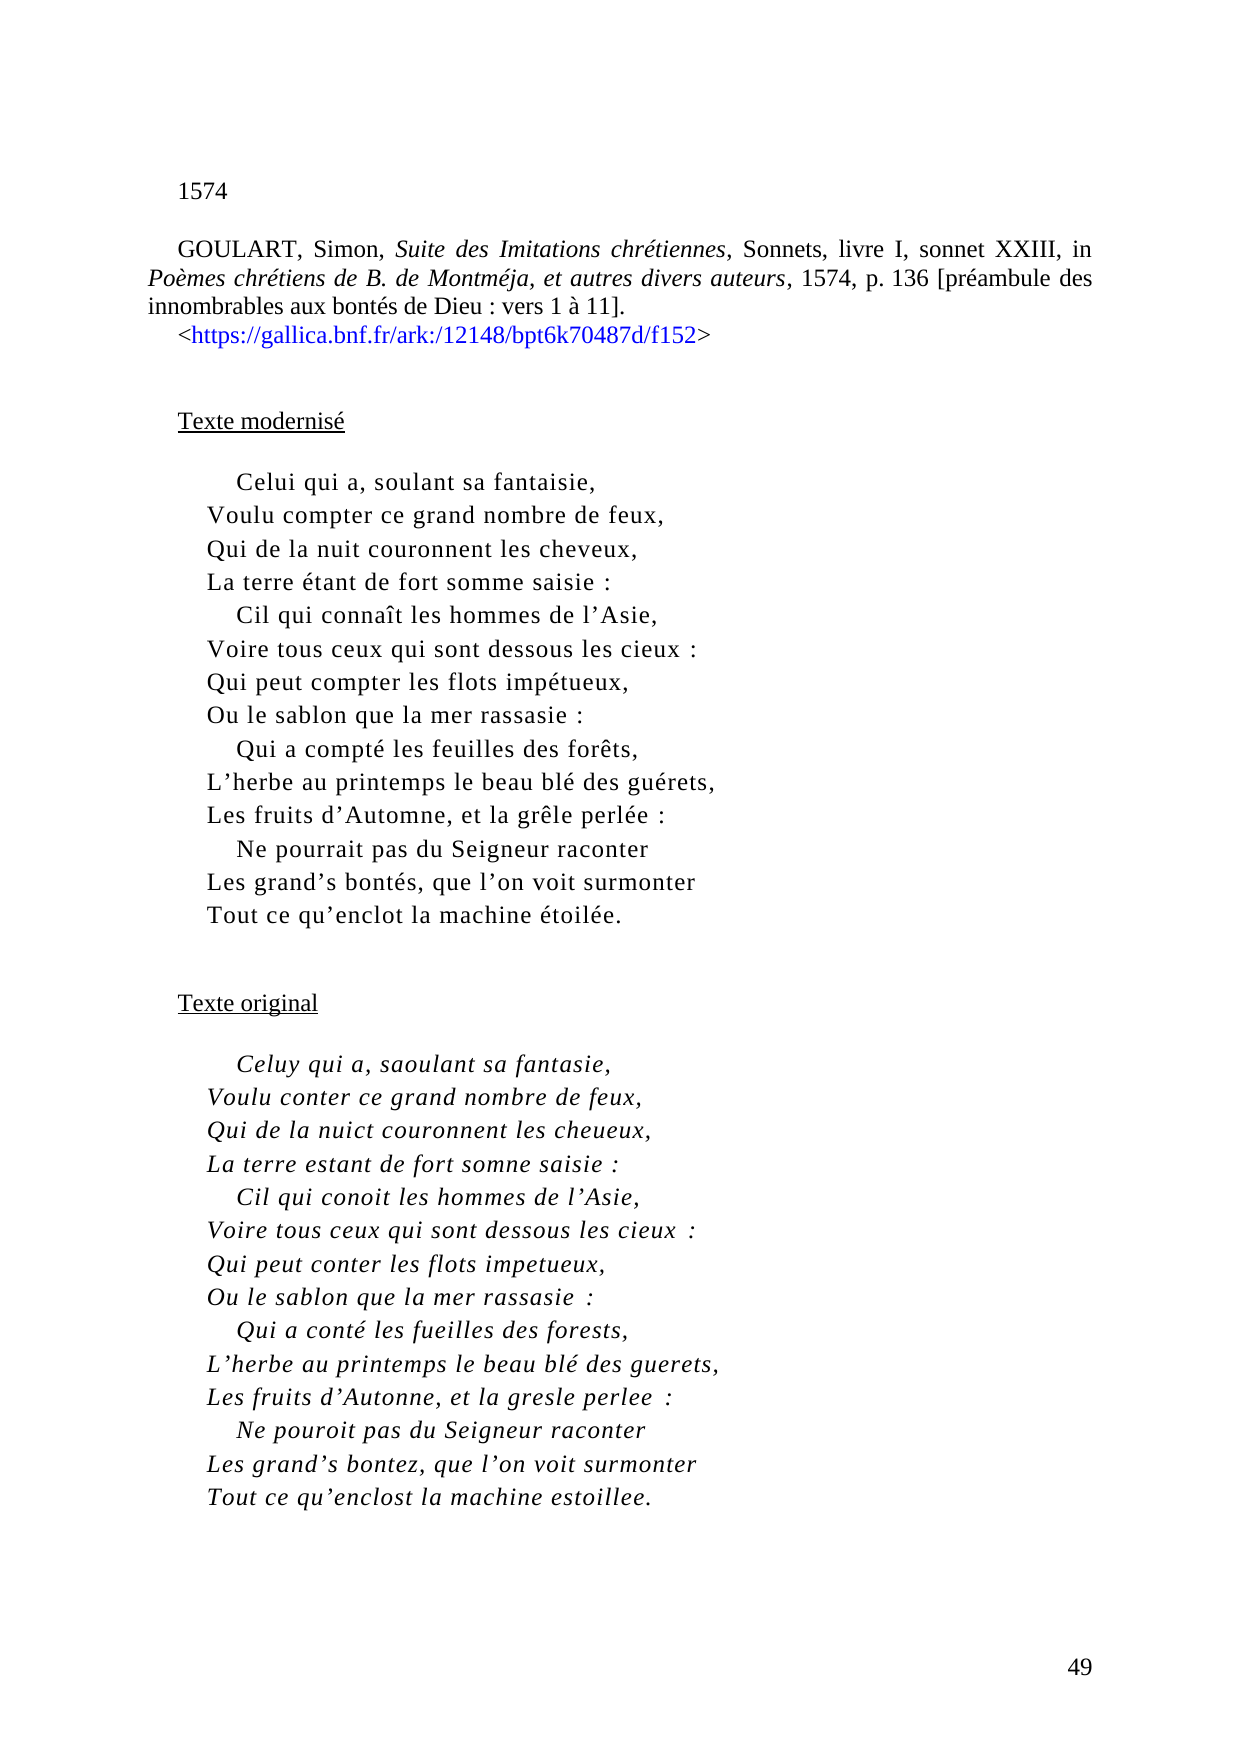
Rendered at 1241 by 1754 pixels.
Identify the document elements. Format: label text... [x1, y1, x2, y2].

text Qui peut compter les flots impétueux, [207, 664, 1093, 697]
text Voire tous ceux qui sont dessous les cieux : [207, 1212, 1093, 1246]
text Qui a conté les fueilles des forests, [236, 1312, 1093, 1346]
text <https://gallica.bnf.fr/ark:/12148/bpt6k70487d/f152> [148, 320, 1093, 349]
text Les fruits d’Autonne, et la gresle perlee : [207, 1379, 1093, 1412]
text Tout ce qu’enclot la machine étoilée. [207, 897, 1093, 931]
text Texte modernisé [148, 406, 1093, 435]
text Voulu conter ce grand nombre de feux, [207, 1079, 1093, 1112]
text Cil qui connaît les hommes de l’Asie, [236, 597, 1093, 631]
text Celuy qui a, saoulant sa fantasie, [236, 1046, 1093, 1079]
text Ou le sablon que la mer rassasie : [207, 697, 1093, 731]
text Celui qui a, soulant sa fantaisie, [236, 464, 1093, 497]
text Voulu compter ce grand nombre de feux, [207, 497, 1093, 531]
text L’herbe au printemps le beau blé des guérets, [207, 764, 1093, 797]
text Qui de la nuict couronnent les cheueux, [207, 1112, 1093, 1146]
text Ou le sablon que la mer rassasie : [207, 1279, 1093, 1312]
text Qui a compté les feuilles des forêts, [236, 731, 1093, 764]
text 1574 [148, 176, 1093, 205]
text Ne pourrait pas du Seigneur raconter [236, 831, 1093, 864]
text Les fruits d’Automne, et la grêle perlée : [207, 797, 1093, 831]
text GOULART, Simon, Suite des Imitations chrétiennes, Sonnets, livre I, sonnet XXIII, in Poèmes chrétiens de B. de Montméja, et autres divers auteurs, 1574, p. 136 [préambule des innombrables aux bontés de Dieu : vers 1 à 11]. [148, 234, 1093, 320]
text La terre estant de fort somne saisie : [207, 1146, 1093, 1179]
text Les grand’s bontés, que l’on voit surmonter [207, 864, 1093, 897]
text Voire tous ceux qui sont dessous les cieux : [207, 631, 1093, 664]
text Tout ce qu’enclost la machine estoillee. [207, 1479, 1093, 1512]
text Qui peut conter les flots impetueux, [207, 1246, 1093, 1279]
text Les grand’s bontez, que l’on voit surmonter [207, 1446, 1093, 1479]
text L’herbe au printemps le beau blé des guerets, [207, 1346, 1093, 1379]
text Texte original [148, 988, 1093, 1017]
text La terre étant de fort somme saisie : [207, 564, 1093, 597]
text Ne pouroit pas du Seigneur raconter [236, 1412, 1093, 1446]
text Cil qui conoit les hommes de l’Asie, [236, 1179, 1093, 1212]
text Qui de la nuit couronnent les cheveux, [207, 531, 1093, 564]
